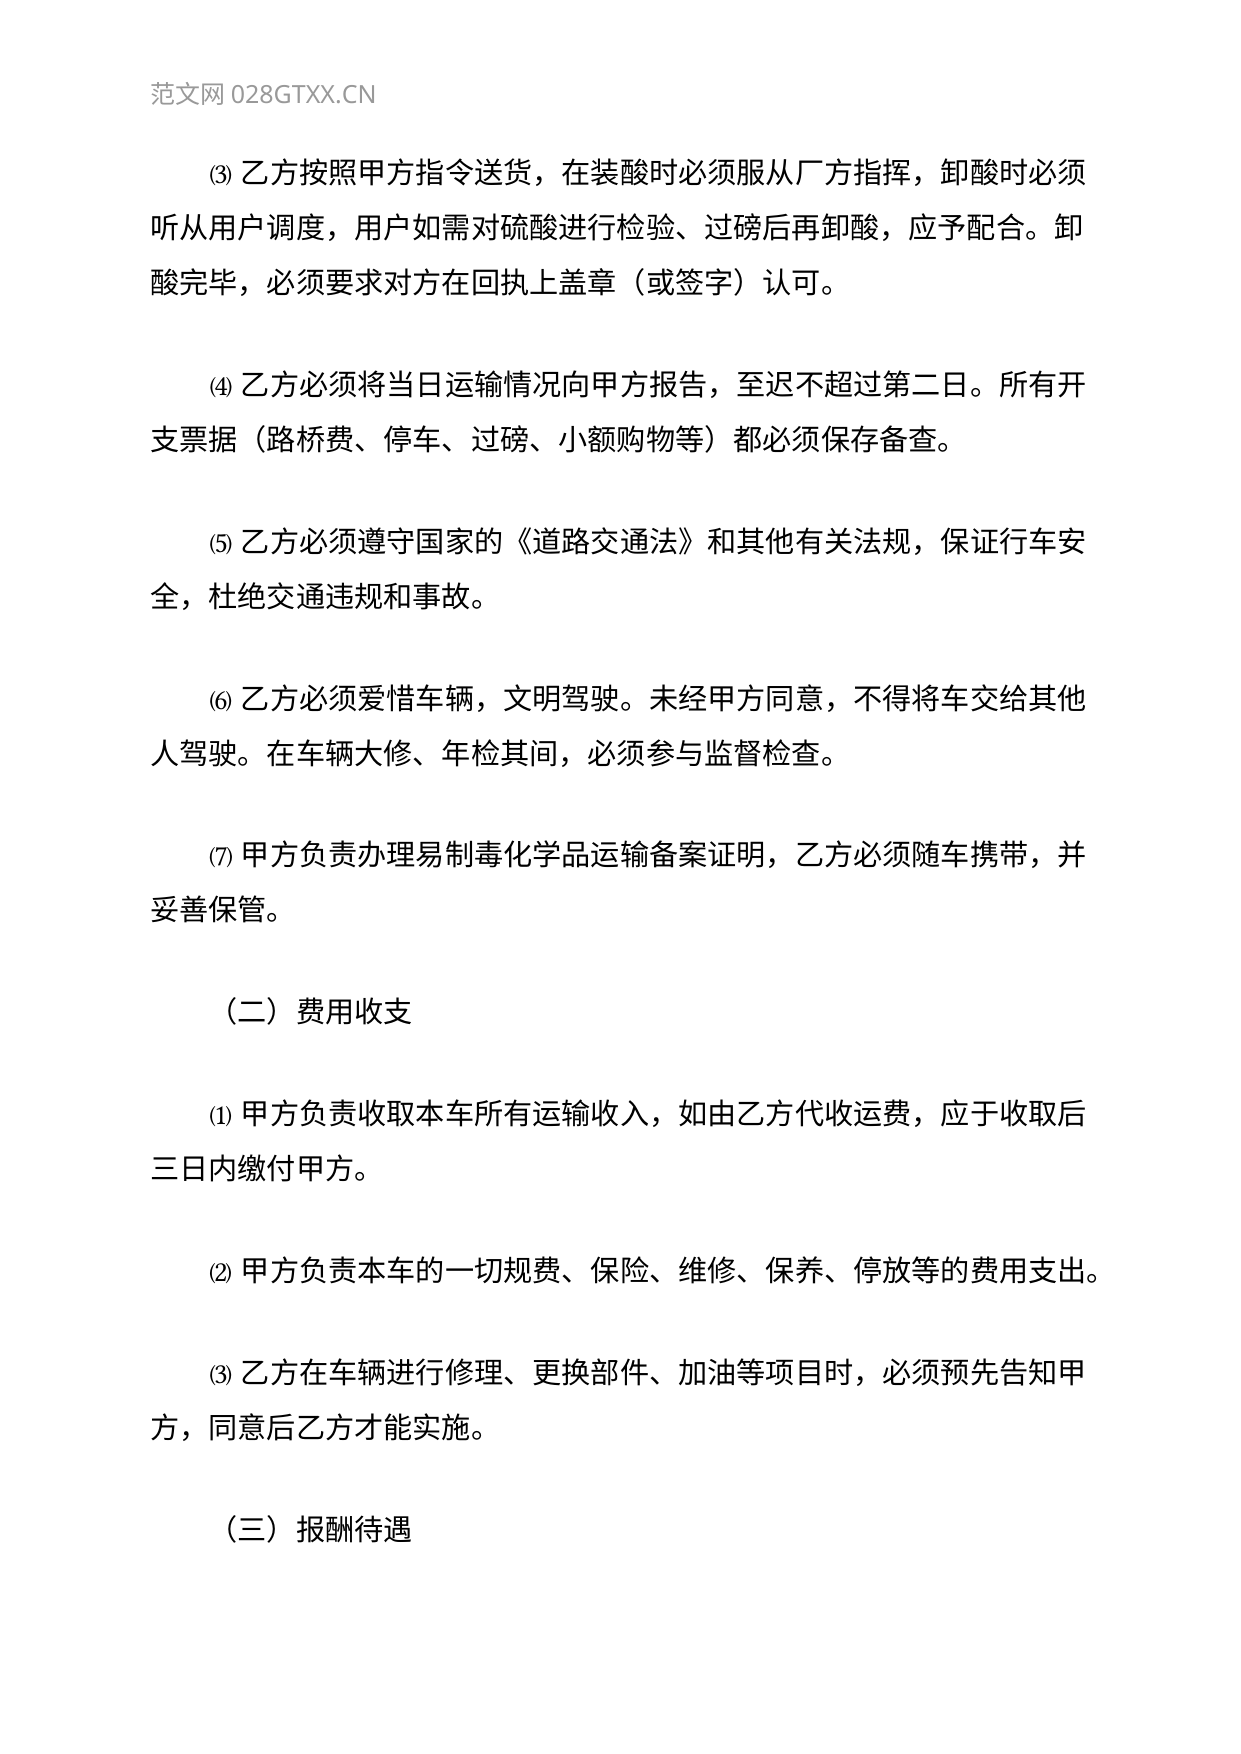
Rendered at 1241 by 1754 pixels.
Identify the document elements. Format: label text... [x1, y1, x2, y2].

text ⑵ 甲方负责本车的一切规费、保险、维修、保养、停放等的费用支出。 [150, 1247, 1090, 1290]
text ⑺ 甲方负责办理易制毒化学品运输备案证明，乙方必须随车携带，并妥善保管。 [150, 832, 1090, 929]
text ⑶ 乙方按照甲方指令送货，在装酸时必须服从厂方指挥，卸酸时必须听从用户调度，用户如需对硫酸进行检验、过磅后再卸酸，应予配合。卸酸完毕，必须要求对方在回执上盖章（或签字）认可。 [150, 150, 1090, 302]
text ⑴ 甲方负责收取本车所有运输收入，如由乙方代收运费，应于收取后三日内缴付甲方。 [150, 1091, 1090, 1188]
text （三）报酬待遇 [150, 1506, 1090, 1548]
text ⑷ 乙方必须将当日运输情况向甲方报告，至迟不超过第二日。所有开支票据（路桥费、停车、过磅、小额购物等）都必须保存备查。 [150, 362, 1090, 459]
text ⑶ 乙方在车辆进行修理、更换部件、加油等项目时，必须预先告知甲方，同意后乙方才能实施。 [150, 1349, 1090, 1447]
text （二）费用收支 [150, 989, 1090, 1031]
text ⑹ 乙方必须爱惜车辆，文明驾驶。未经甲方同意，不得将车交给其他人驾驶。在车辆大修、年检其间，必须参与监督检查。 [150, 675, 1090, 772]
text ⑸ 乙方必须遵守国家的《道路交通法》和其他有关法规，保证行车安全，杜绝交通违规和事故。 [150, 518, 1090, 616]
